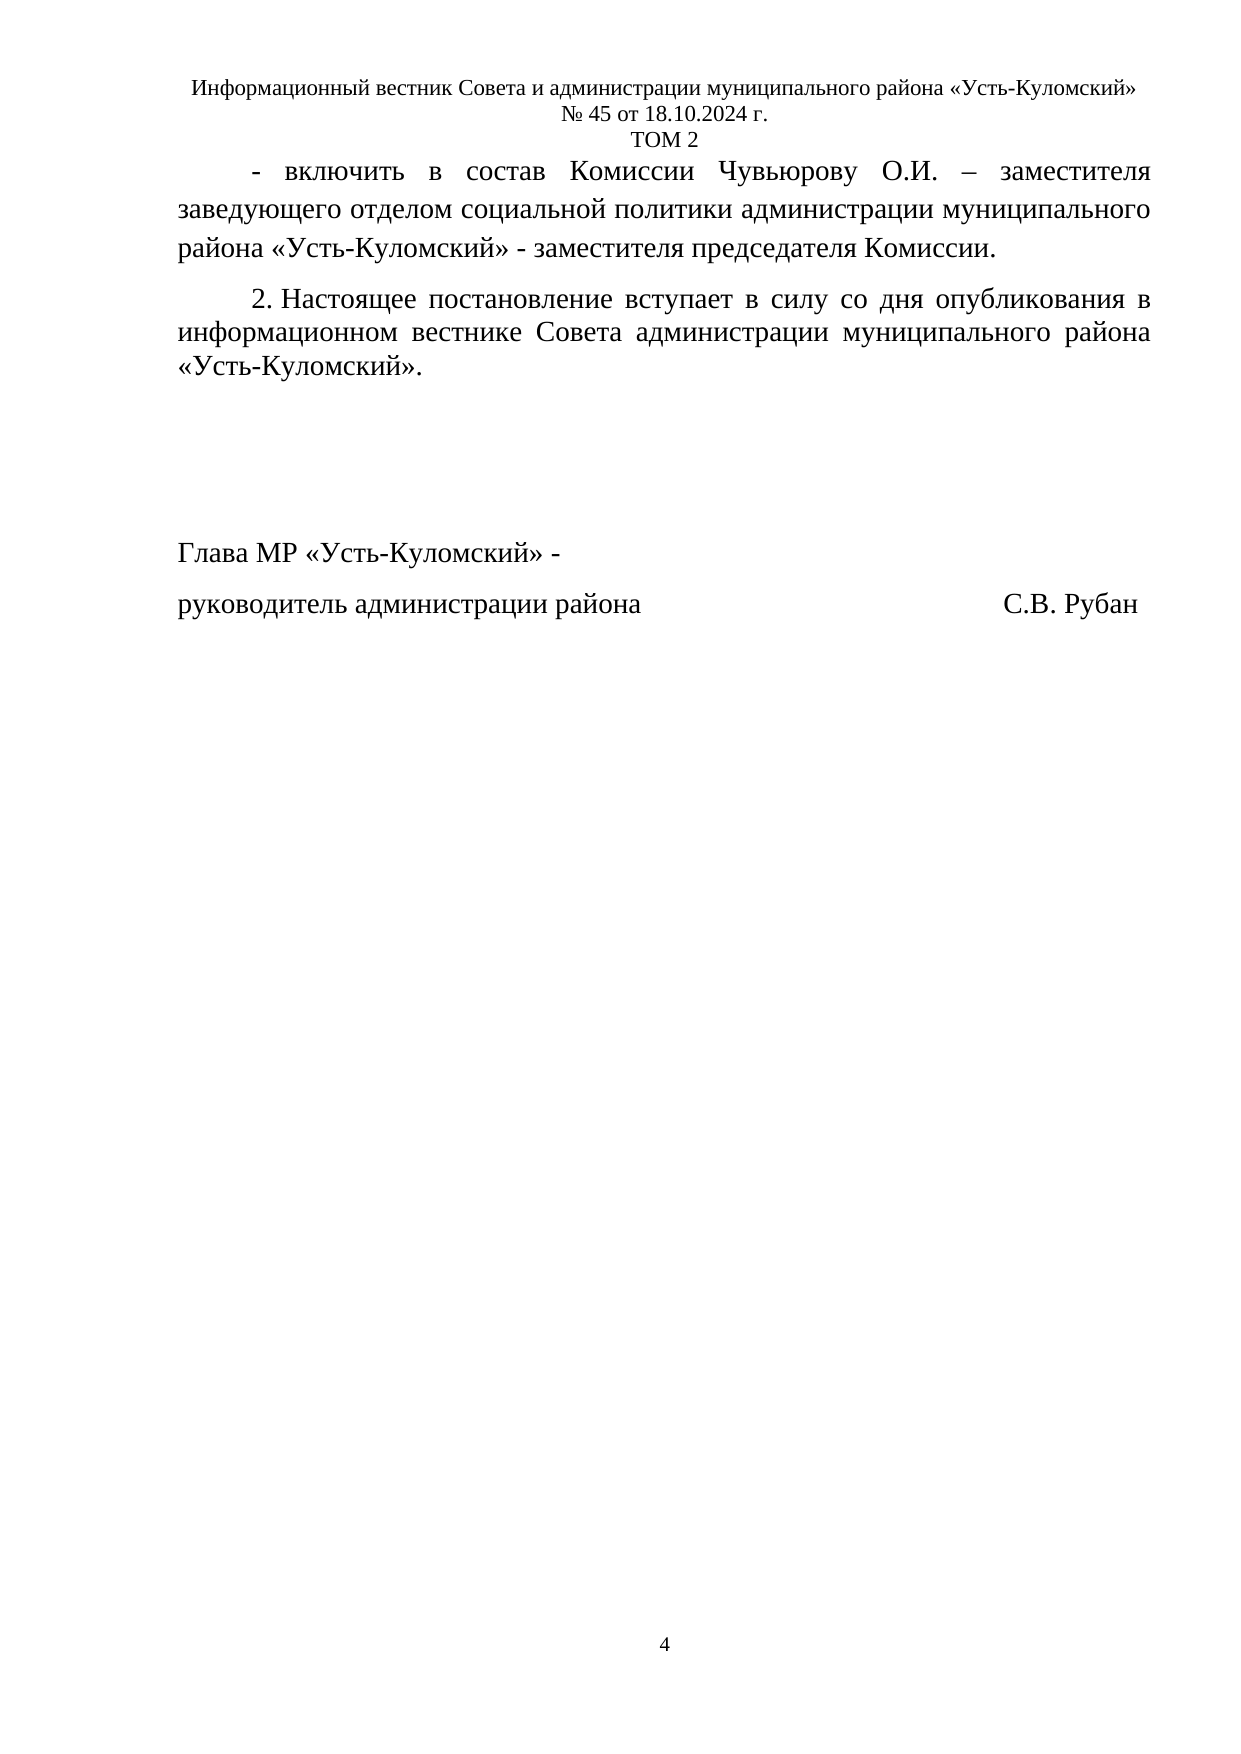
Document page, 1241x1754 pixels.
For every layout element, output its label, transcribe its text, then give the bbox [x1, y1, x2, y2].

list Настоящее постановление вступает в силу со дня опубликования в информационном вестнике Совета администрации муниципального района «Усть-Куломский». [177, 281, 1152, 382]
text - включить в состав Комиссии Чувьюрову О.И. – заместителя заведующего отделом социальной политики администрации муниципального района «Усть-Куломский» - заместителя председателя Комиссии. [177, 153, 1152, 263]
text Глава МР «Усть-Куломский» - [177, 535, 1152, 568]
text руководитель администрации района С.В. Рубан [177, 586, 1152, 619]
